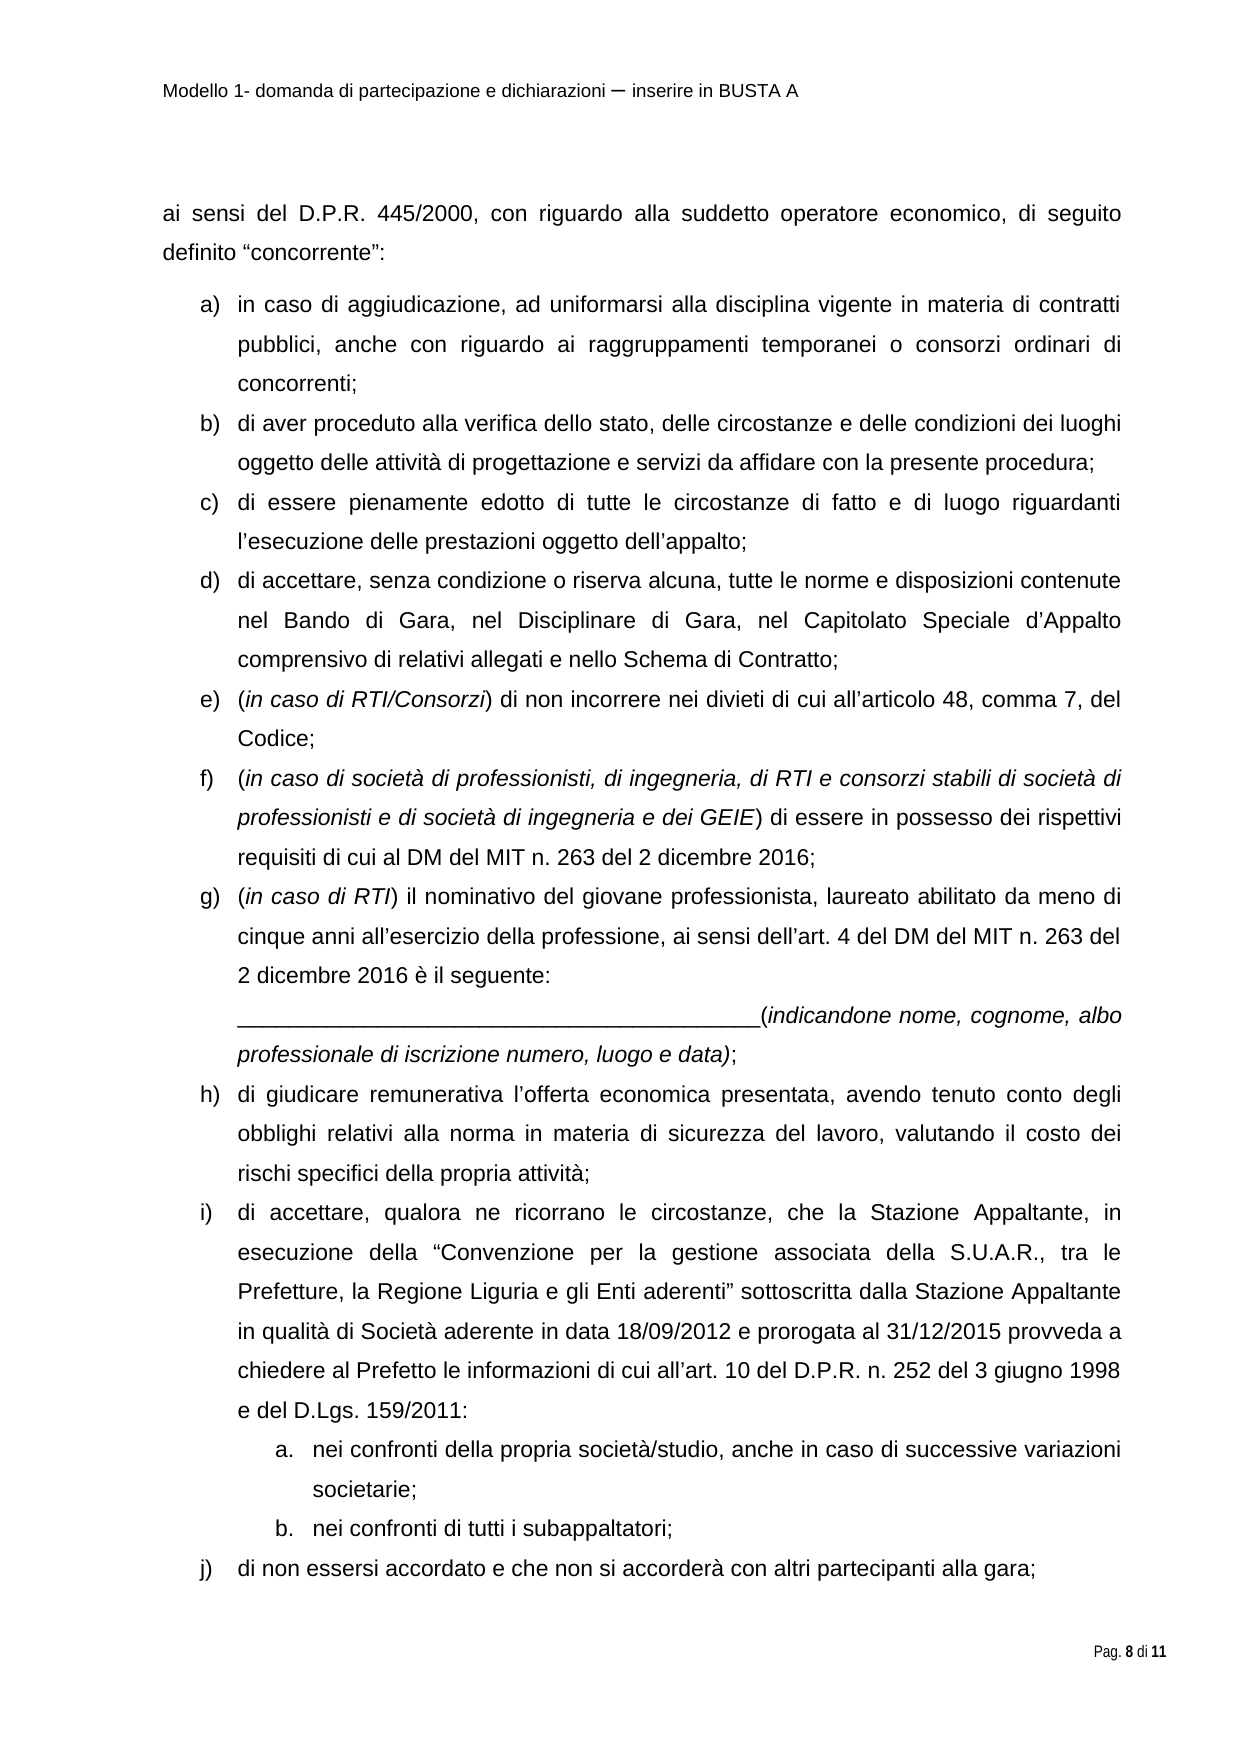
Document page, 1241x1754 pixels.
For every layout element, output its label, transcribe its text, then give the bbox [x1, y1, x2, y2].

list di giudicare remunerativa l’offerta economica presentata, avendo tenuto conto degli obblighi relativi alla norma in materia di sicurezza del lavoro, valutando il costo dei rischi specifici della propria attività; [200, 1081, 1122, 1186]
text ai sensi del D.P.R. 445/2000, con riguardo alla suddetto operatore economico, di seguito definito “concorrente”: [162, 200, 1122, 266]
list di non essersi accordato e che non si accorderà con altri partecipanti alla gara; [200, 1554, 1122, 1581]
list (in caso di società di professionisti, di ingegneria, di RTI e consorzi stabili di società di professionisti e di società di ingegneria e dei GEIE) di essere in possesso dei rispettivi requisiti di cui al DM del MIT n. 263 del 2 dicembre 2016; [200, 765, 1122, 870]
list _________________________________________(indicandone nome, cognome, albo professionale di iscrizione numero, luogo e data); [237, 1002, 1122, 1068]
list in caso di aggiudicazione, ad uniformarsi alla disciplina vigente in materia di contratti pubblici, anche con riguardo ai raggruppamenti temporanei o consorzi ordinari di concorrenti; [200, 291, 1122, 396]
list (in caso di RTI) il nominativo del giovane professionista, laureato abilitato da meno di cinque anni all’esercizio della professione, ai sensi dell’art. 4 del DM del MIT n. 263 del 2 dicembre 2016 è il seguente: [200, 883, 1122, 989]
list di essere pienamente edotto di tutte le circostanze di fatto e di luogo riguardanti l’esecuzione delle prestazioni oggetto dell’appalto; [200, 488, 1122, 554]
list (in caso di RTI/Consorzi) di non incorrere nei divieti di cui all’articolo 48, comma 7, del Codice; [200, 686, 1122, 752]
list di accettare, senza condizione o riserva alcuna, tutte le norme e disposizioni contenute nel Bando di Gara, nel Disciplinare di Gara, nel Capitolato Speciale d’Appalto comprensivo di relativi allegati e nello Schema di Contratto; [200, 567, 1122, 673]
list nei confronti di tutti i subappaltatori; [275, 1515, 1122, 1541]
list di accettare, qualora ne ricorrano le circostanze, che la Stazione Appaltante, in esecuzione della “Convenzione per la gestione associata della S.U.A.R., tra le Prefetture, la Regione Liguria e gli Enti aderenti” sottoscritta dalla Stazione Appaltante in qualità di Società aderente in data 18/09/2012 e prorogata al 31/12/2015 provveda a chiedere al Prefetto le informazioni di cui all’art. 10 del D.P.R. n. 252 del 3 giugno 1998 e del D.Lgs. 159/2011: [200, 1199, 1122, 1423]
list di aver proceduto alla verifica dello stato, delle circostanze e delle condizioni dei luoghi oggetto delle attività di progettazione e servizi da affidare con la presente procedura; [200, 409, 1122, 475]
list nei confronti della propria società/studio, anche in caso di successive variazioni societarie; [275, 1436, 1122, 1502]
